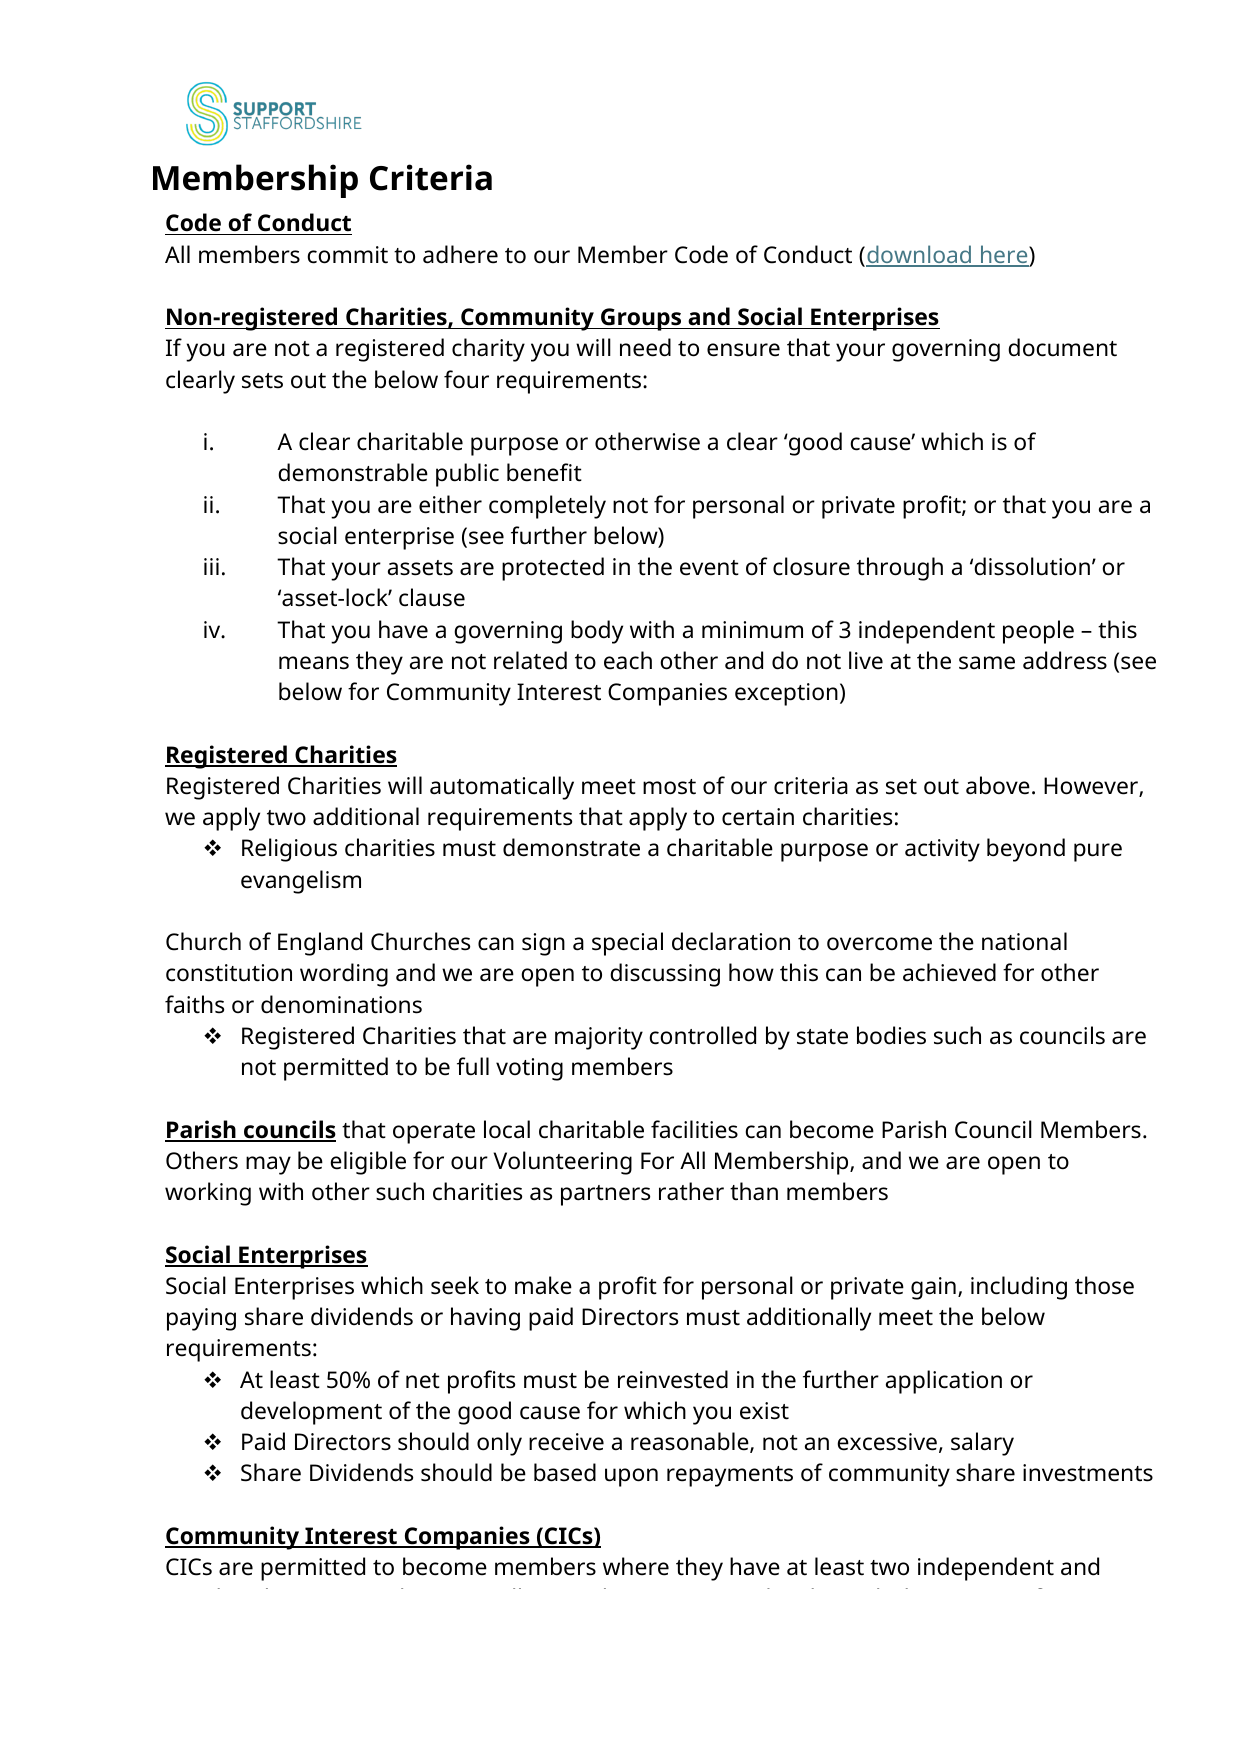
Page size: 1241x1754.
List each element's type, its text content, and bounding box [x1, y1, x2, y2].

picture [150, 73, 393, 155]
text Membership Criteria [150, 154, 1090, 199]
